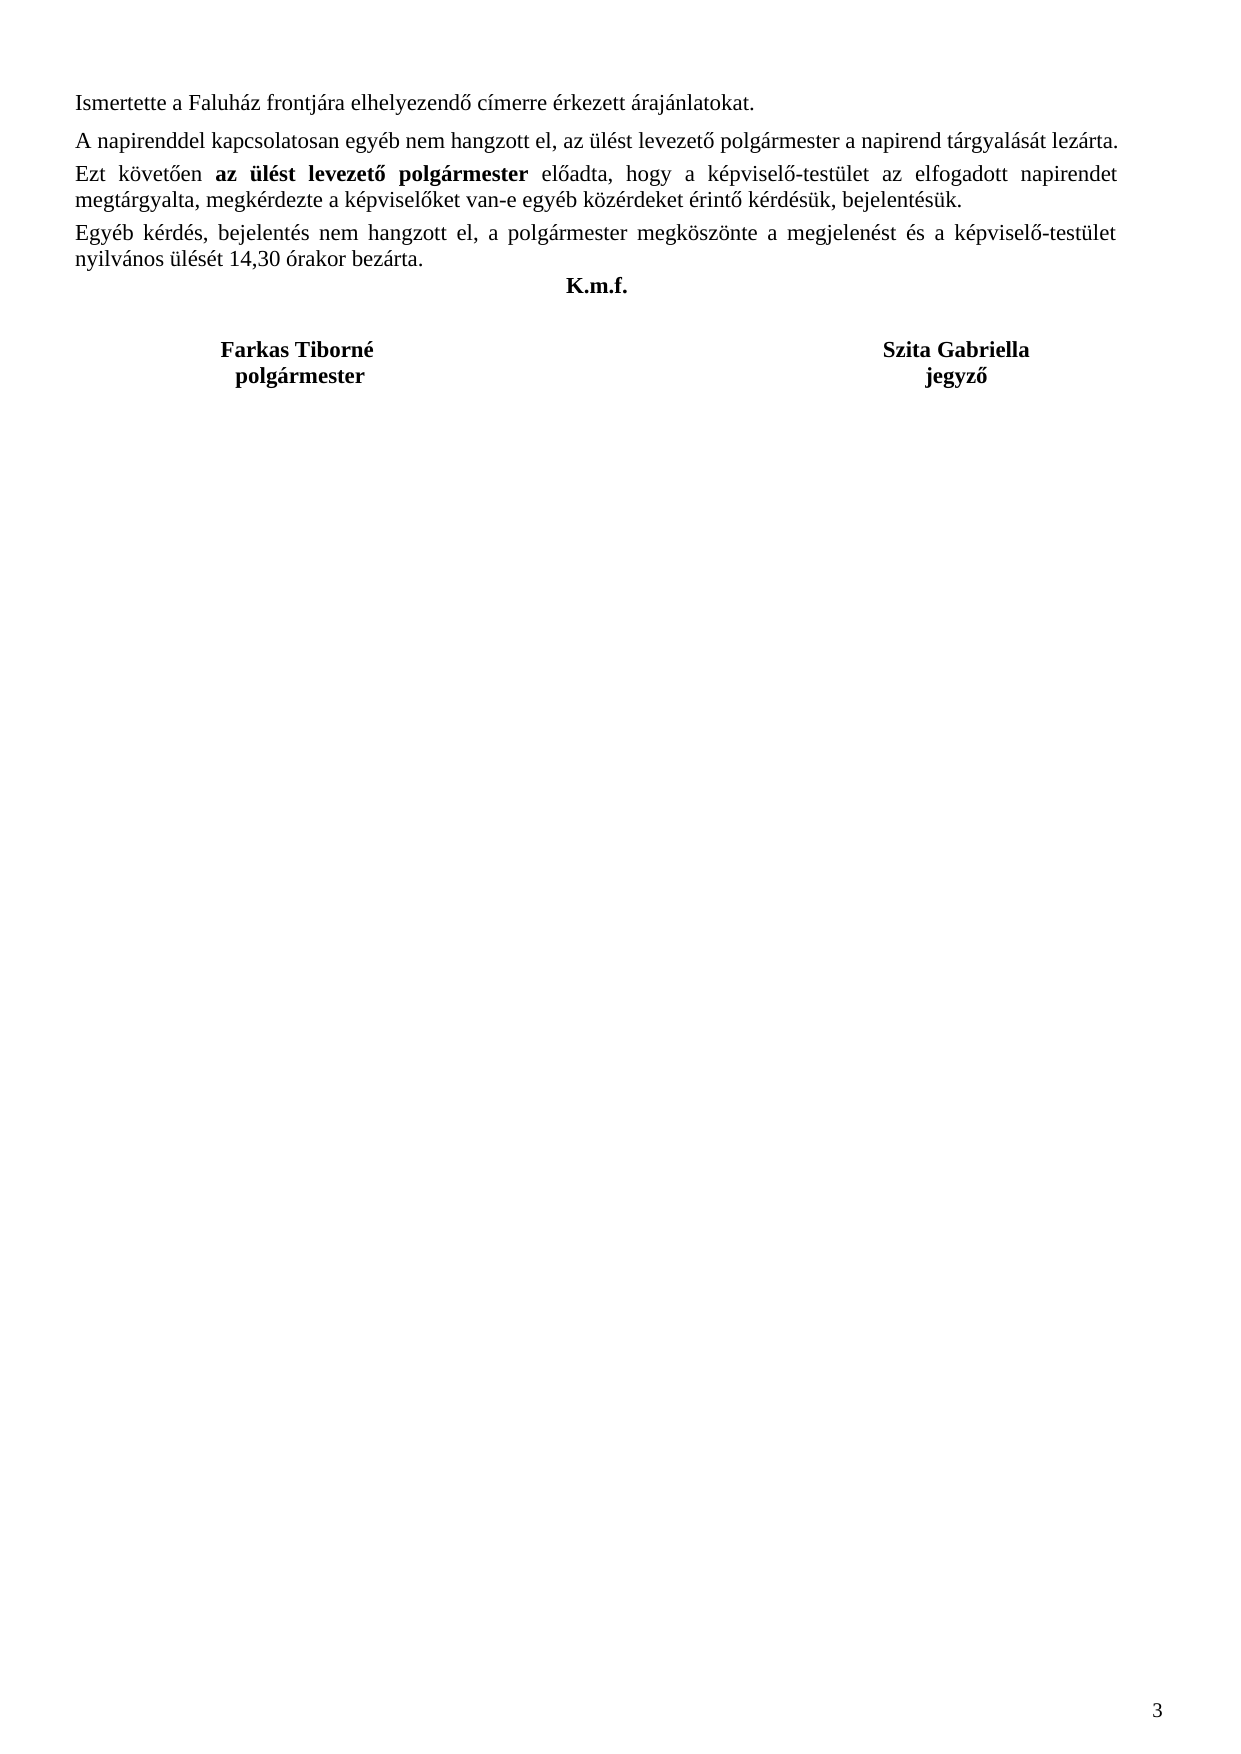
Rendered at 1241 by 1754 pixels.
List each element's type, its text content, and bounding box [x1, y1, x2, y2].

text Ismertette a Faluház frontjára elhelyezendő címerre érkezett árajánlatokat. [75, 89, 1162, 115]
text Farkas Tiborné Szita Gabriella polgármester jegyző [75, 336, 1118, 388]
text Ezt követően az ülést levezető polgármester előadta, hogy a képviselő-testület az elfogadott napirendet megtárgyalta, megkérdezte a képviselőket van-e egyéb közérdeket érintő kérdésük, bejelentésük. [75, 160, 1118, 213]
text A napirenddel kapcsolatosan egyéb nem hangzott el, az ülést levezető polgármester a napirend tárgyalását lezárta. [75, 127, 1162, 154]
text K.m.f. [75, 272, 1118, 298]
text Egyéb kérdés, bejelentés nem hangzott el, a polgármester megköszönte a megjelenést és a képviselő-testület nyilvános ülését 14,30 órakor bezárta. [75, 219, 1118, 272]
